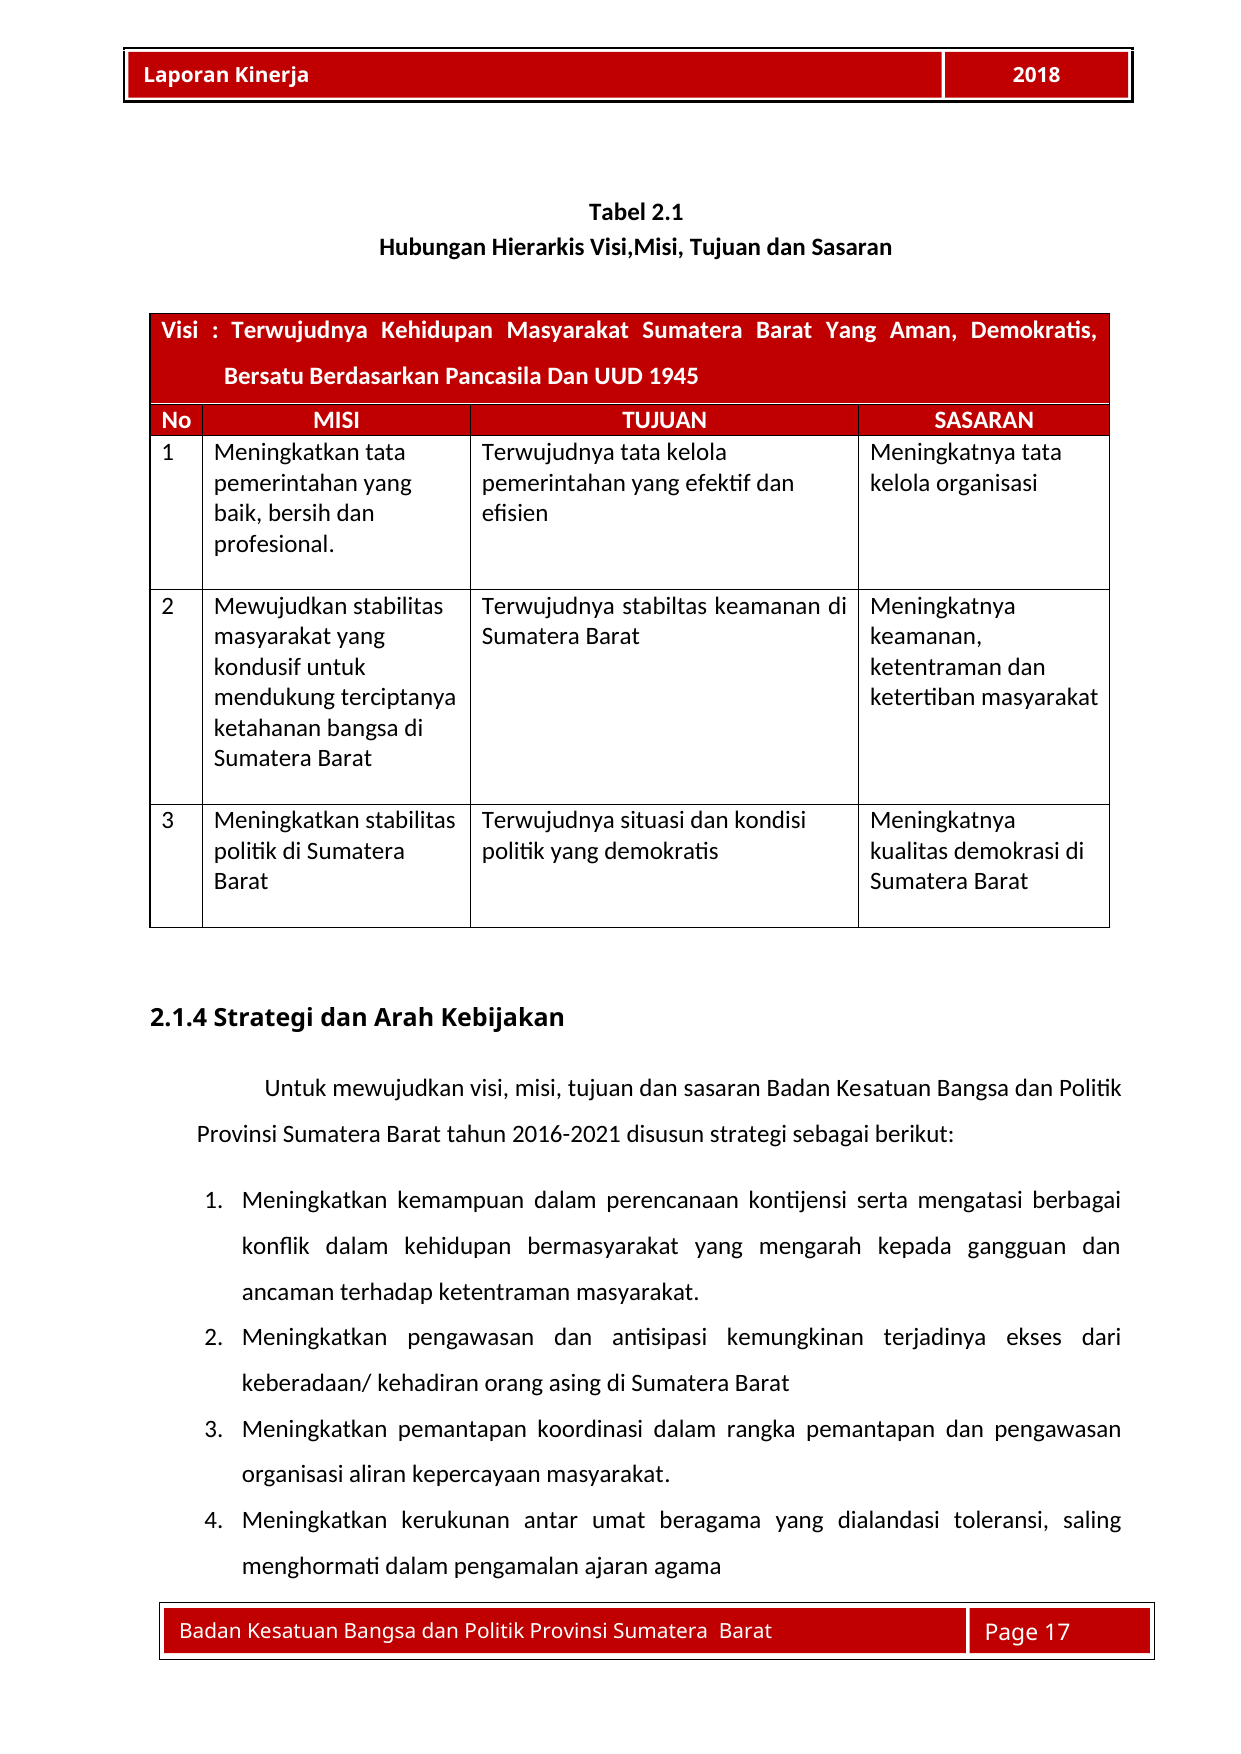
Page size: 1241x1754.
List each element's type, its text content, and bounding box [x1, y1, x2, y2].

table_cell Meningkatnya kualitas demokrasi di Sumatera Barat [859, 805, 1109, 927]
table_cell Meningkatnya keamanan, ketentraman dan ketertiban masyarakat [859, 590, 1109, 803]
table_cell MISI [203, 405, 470, 435]
text Untuk mewujudkan visi, misi, tujuan dan sasaran Badan Kesatuan Bangsa dan Politik Provinsi Sumatera Barat tahun 2016-2021 disusun strategi sebagai berikut: [197, 1072, 1122, 1148]
table_cell Meningkatnya tata kelola organisasi [859, 436, 1109, 589]
list Meningkatkan pengawasan dan antisipasi kemungkinan terjadinya ekses dari keberadaan/ kehadiran orang asing di Sumatera Barat [204, 1321, 1122, 1398]
text Tabel 2.1 [150, 196, 1122, 226]
list Meningkatkan pemantapan koordinasi dalam rangka pemantapan dan pengawasan organisasi aliran kepercayaan masyarakat. [204, 1413, 1122, 1489]
table_cell 2 [151, 590, 202, 803]
table_cell Terwujudnya situasi dan kondisi politik yang demokratis [471, 805, 858, 927]
table_cell 3 [151, 805, 202, 927]
table_cell Terwujudnya stabiltas keamanan di Sumatera Barat [471, 590, 858, 803]
table_cell Terwujudnya tata kelola pemerintahan yang efektif dan efisien [471, 436, 858, 589]
text Hubungan Hierarkis Visi,Misi, Tujuan dan Sasaran [150, 231, 1122, 261]
list Meningkatkan kerukunan antar umat beragama yang dialandasi toleransi, saling menghormati dalam pengamalan ajaran agama [204, 1504, 1122, 1581]
table_cell Mewujudkan stabilitas masyarakat yang kondusif untuk mendukung terciptanya ketahanan bangsa di Sumatera Barat [203, 590, 470, 803]
table_cell SASARAN [859, 405, 1109, 435]
text 2.1.4 Strategi dan Arah Kebijakan [150, 1000, 1122, 1034]
table_cell Meningkatkan tata pemerintahan yang baik, bersih dan profesional. [203, 436, 470, 589]
list Meningkatkan kemampuan dalam perencanaan kontijensi serta mengatasi berbagai konflik dalam kehidupan bermasyarakat yang mengarah kepada gangguan dan ancaman terhadap ketentraman masyarakat. [204, 1184, 1122, 1306]
table_header Visi : Terwujudnya Kehidupan Masyarakat Sumatera Barat Yang Aman, Demokratis, Bersatu Berdasarkan Pancasila Dan UUD 1945 [151, 314, 1109, 403]
table_cell 1 [151, 436, 202, 589]
table_cell TUJUAN [471, 405, 858, 435]
table_cell No [151, 405, 202, 435]
table_cell Meningkatkan stabilitas politik di Sumatera Barat [203, 805, 470, 927]
